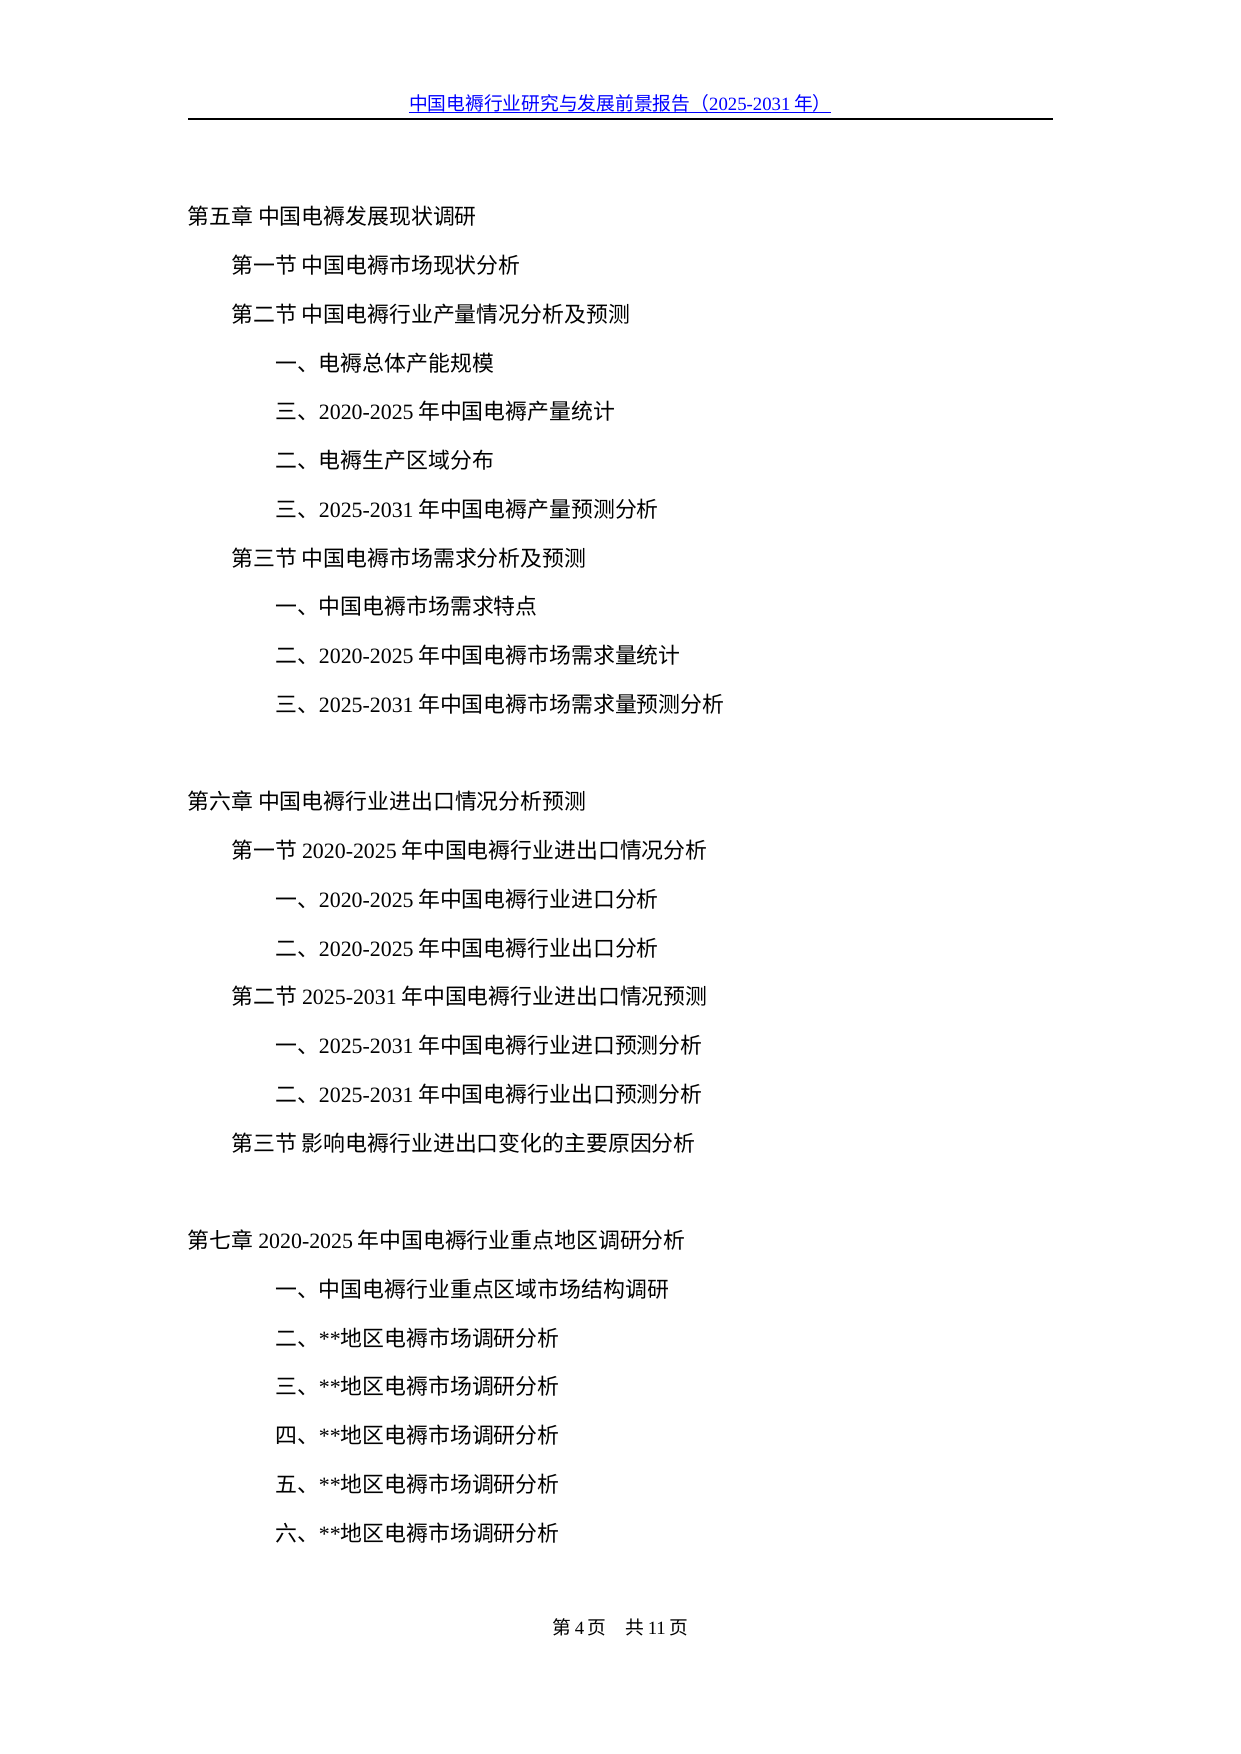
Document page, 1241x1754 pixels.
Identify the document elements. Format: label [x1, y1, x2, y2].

text [187, 150, 1053, 1548]
